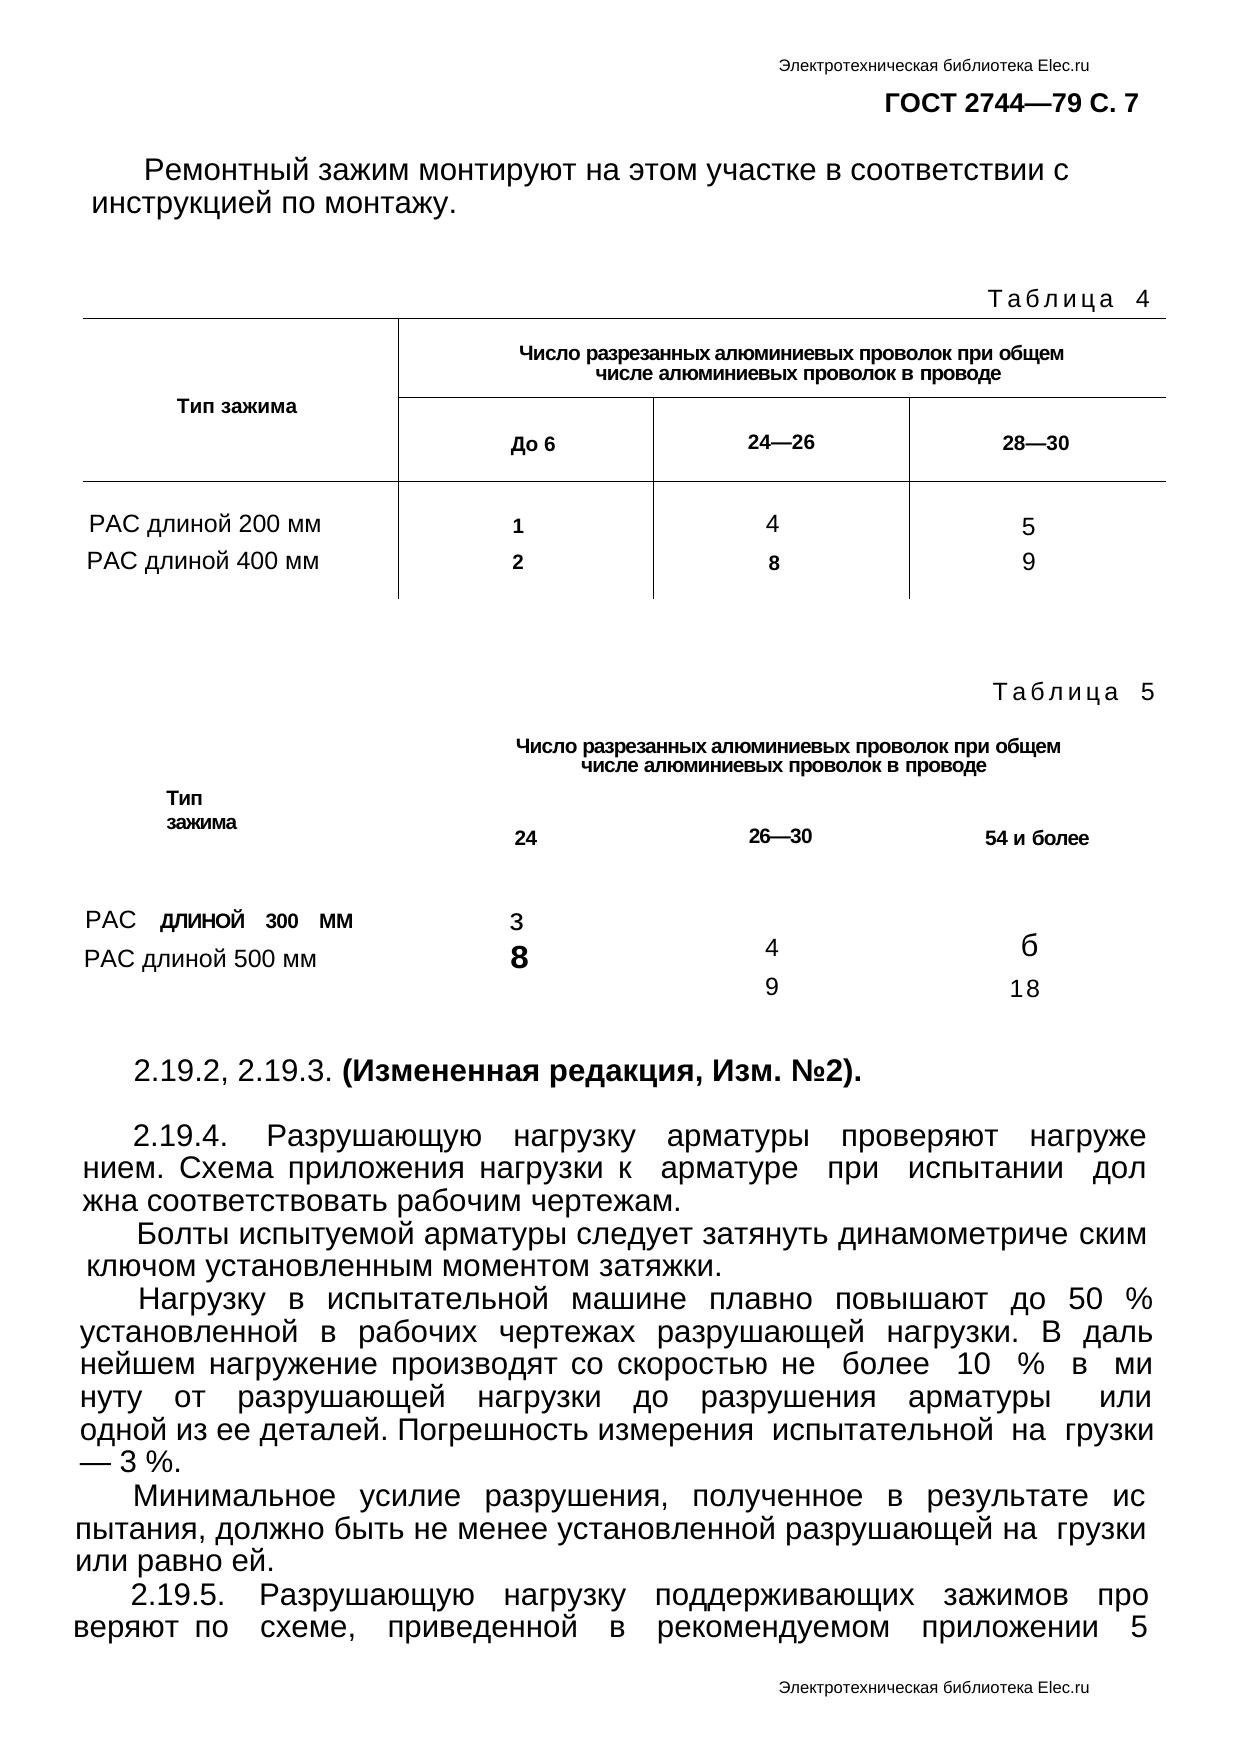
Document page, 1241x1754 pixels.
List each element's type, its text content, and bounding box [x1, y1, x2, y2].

table_cell 9 [910, 543, 1166, 599]
table_cell 8 [654, 543, 909, 599]
table_cell 28—30 [910, 398, 1166, 481]
text Болты испытуемой арматуры следует затянуть динамометриче­ ским ключом установленным моментом затяжки. [86, 1218, 1147, 1283]
table_header Число разрезанных алюминиевых проволок при общем числе алюминиевых проволок в проводе [399, 319, 1166, 397]
table_cell РАС длиной 200 мм [83, 482, 398, 543]
text Ремонтный зажим монтируют на этом участке в соответствии с инструкцией по монтажу. [91, 154, 1073, 220]
text Число разрезанных алюминиевых проволок при общем числе алюминиевых проволок в проводе [516, 738, 1112, 776]
table_cell 2 [399, 543, 653, 599]
table_header Тип зажима [83, 319, 398, 481]
text Таблица 4 [60, 284, 1149, 313]
table_cell 4 [654, 482, 909, 543]
text Таблица 5 [60, 677, 1154, 706]
text ГОСТ 2744—79 С. 7 [60, 87, 1139, 118]
text Нагрузку в испытательной машине плавно повышают до 50 % установленной в рабочих чертежах разрушающей нагрузки. В даль­ нейшем нагружение производят со скоростью не более 10 % в ми­ нуту от разрушающей нагрузки до разрушения арматуры или одной из ее деталей. Погрешность измерения испытательной на­ грузки — 3 %. [79, 1283, 1154, 1479]
table_cell До 6 [399, 398, 653, 481]
text РАС ДЛИНОЙ 300 ММ з [85, 901, 530, 937]
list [73, 1579, 1150, 1644]
table_cell 1 [399, 482, 653, 543]
text Тип зажима [166, 786, 276, 834]
table_cell РАС длиной 400 мм [83, 543, 398, 599]
text 2.19.2, 2.19.3. (Измененная редакция, Изм. №2). [133, 1052, 1178, 1088]
text Минимальное усилие разрушения, полученное в результате ис­ пытания, должно быть не менее установленной разрушающей на­ грузки или равно ей. [75, 1481, 1146, 1578]
table_cell 5 [910, 482, 1166, 543]
table_cell 24—26 [654, 398, 909, 481]
list Разрушающую нагрузку арматуры проверяют нагруже­ нием. Схема приложения нагрузки к арматуре при испытании дол­ жна соответствовать рабочим чертежам. [82, 1120, 1148, 1218]
text 4 б [765, 927, 1178, 963]
text 24 26—30 54 и более [514, 824, 1178, 849]
text 9 18 [765, 972, 1178, 1003]
text РАС длиной 500 мм 8 [83, 941, 530, 978]
